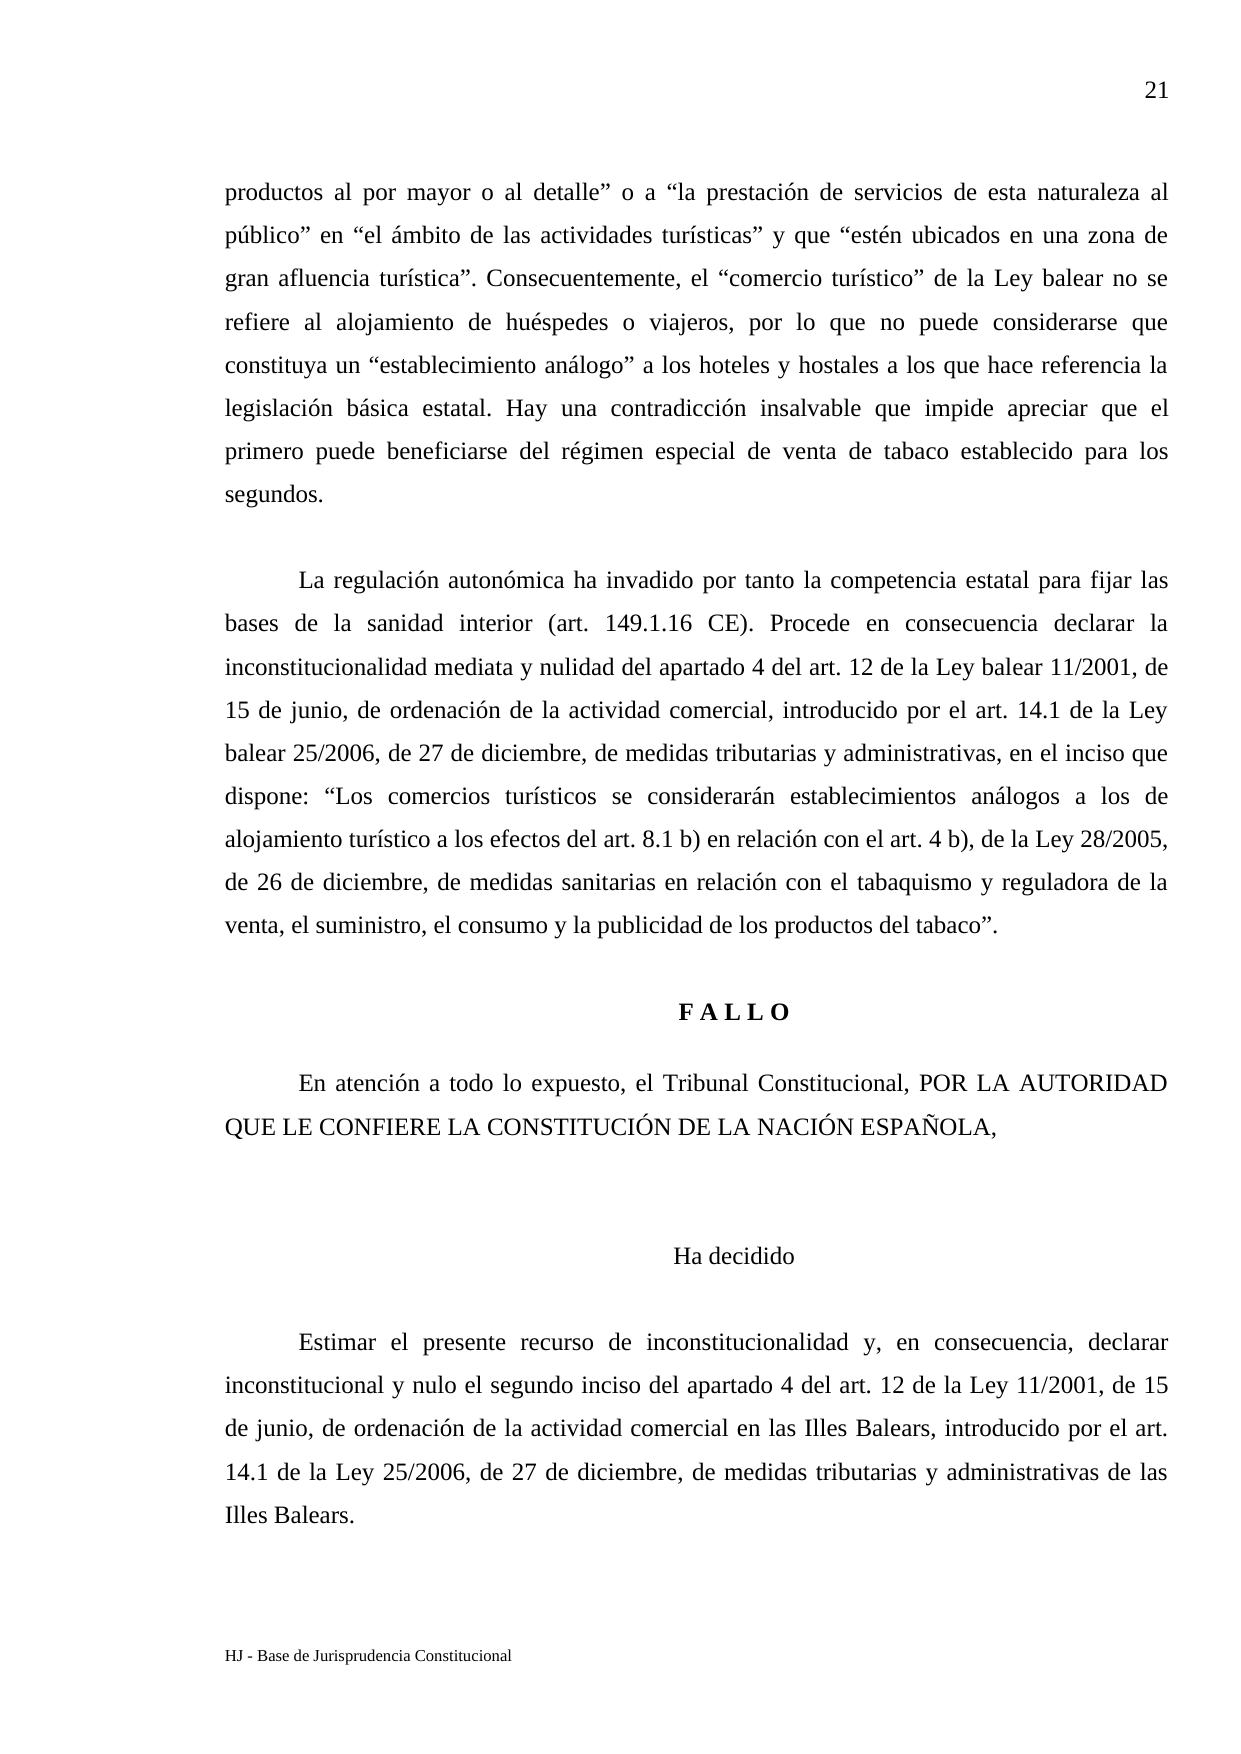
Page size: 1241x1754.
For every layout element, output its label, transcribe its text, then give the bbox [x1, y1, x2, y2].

text La regulación autonómica ha invadido por tanto la competencia estatal para fijar las bases de la sanidad interior (art. 149.1.16 CE). Procede en consecuencia declarar la inconstitucionalidad mediata y nulidad del apartado 4 del art. 12 de la Ley balear 11/2001, de 15 de junio, de ordenación de la actividad comercial, introducido por el art. 14.1 de la Ley balear 25/2006, de 27 de diciembre, de medidas tributarias y administrativas, en el inciso que dispone: “Los comercios turísticos se considerarán establecimientos análogos a los de alojamiento turístico a los efectos del art. 8.1 b) en relación con el art. 4 b), de la Ley 28/2005, de 26 de diciembre, de medidas sanitarias en relación con el tabaquismo y reguladora de la venta, el suministro, el consumo y la publicidad de los productos del tabaco”. [224, 565, 1169, 939]
text Estimar el presente recurso de inconstitucionalidad y, en consecuencia, declarar inconstitucional y nulo el segundo inciso del apartado 4 del art. 12 de la Ley 11/2001, de 15 de junio, de ordenación de la actividad comercial en las Illes Balears, introducido por el art. 14.1 de la Ley 25/2006, de 27 de diciembre, de medidas tributarias y administrativas de las Illes Balears. [224, 1327, 1169, 1528]
text Ha decidido [224, 1241, 1169, 1270]
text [224, 177, 1169, 508]
subtitle F A L L O [224, 997, 1169, 1025]
text En atención a todo lo expuesto, el Tribunal Constitucional, POR LA AUTORIDAD QUE LE CONFIERE LA CONSTITUCIÓN DE LA NACIÓN ESPAÑOLA, [224, 1068, 1169, 1140]
